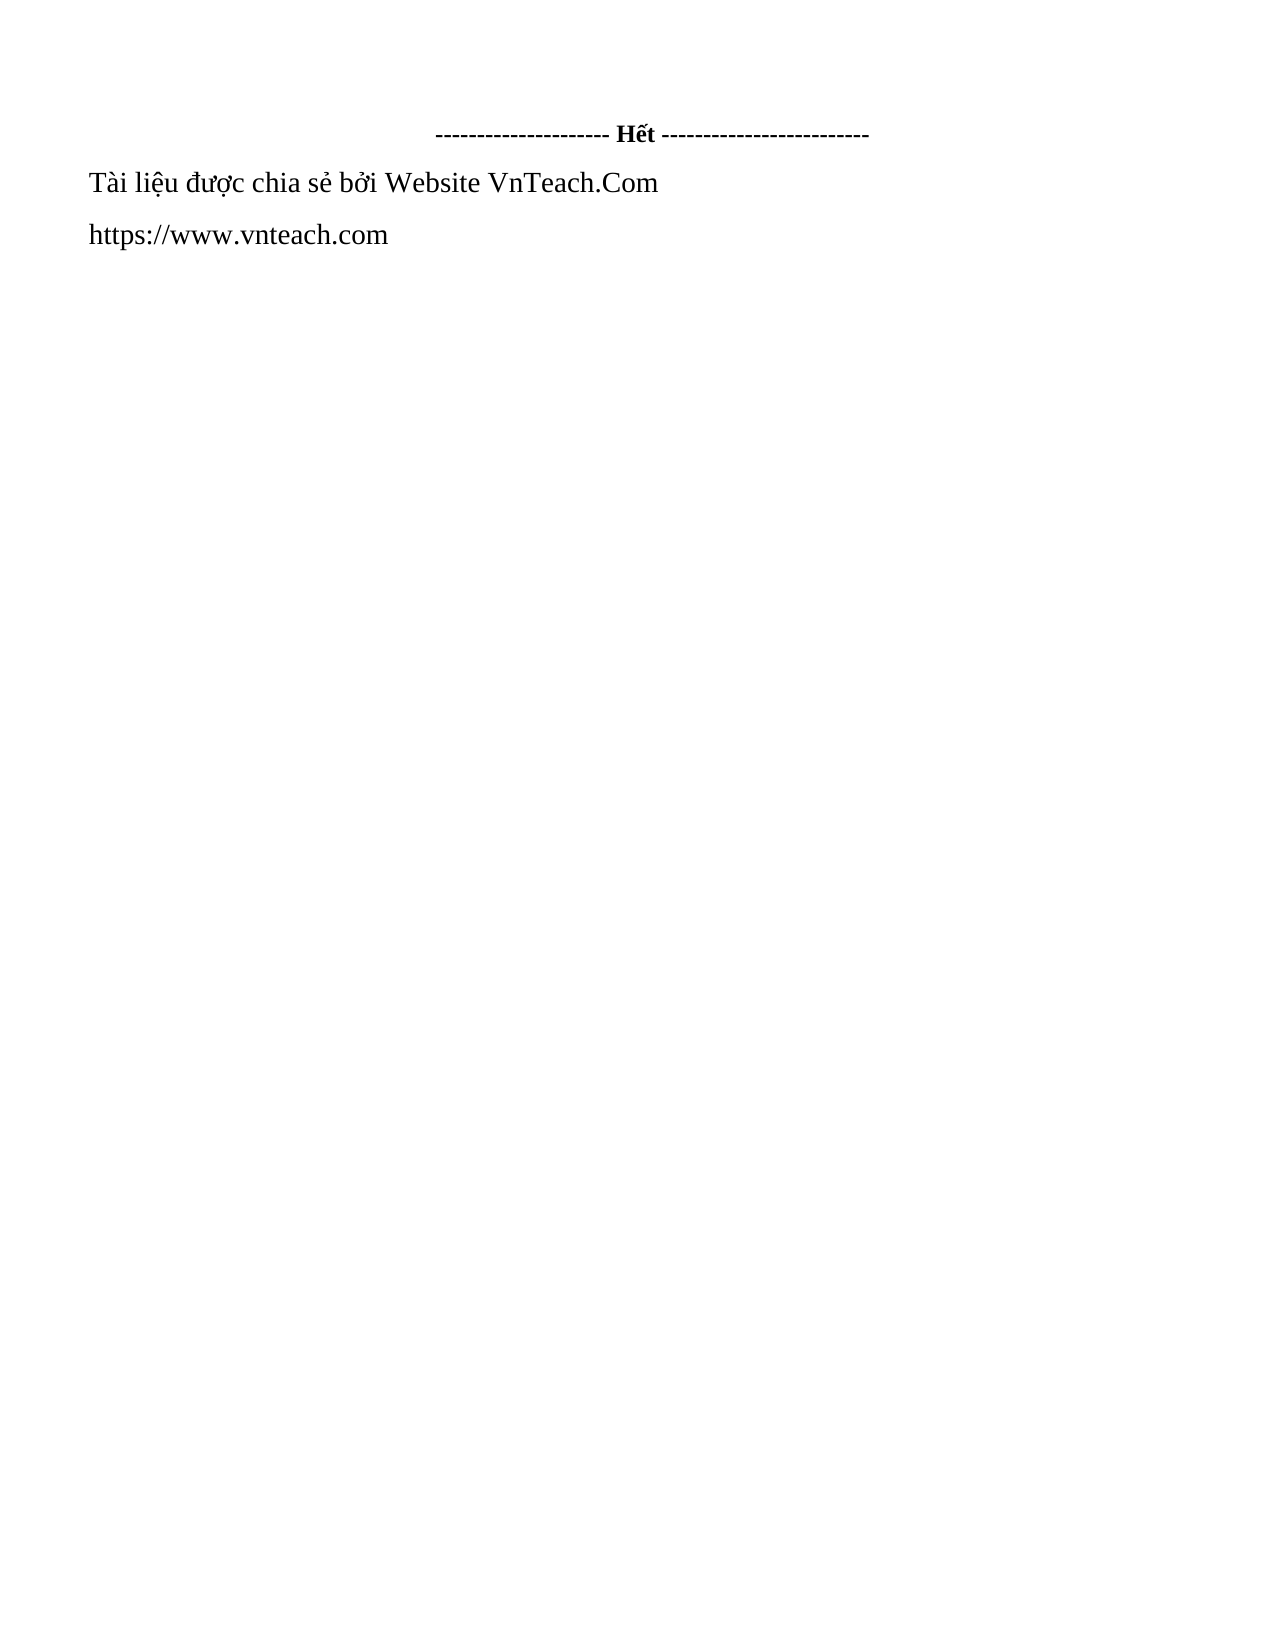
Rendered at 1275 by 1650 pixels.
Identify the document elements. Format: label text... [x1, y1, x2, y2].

text --------------------- Hết ------------------------- [89, 118, 1216, 148]
text https://www.vnteach.com [89, 217, 1216, 251]
text Tài liệu được chia sẻ bởi Website VnTeach.Com [89, 165, 1216, 198]
